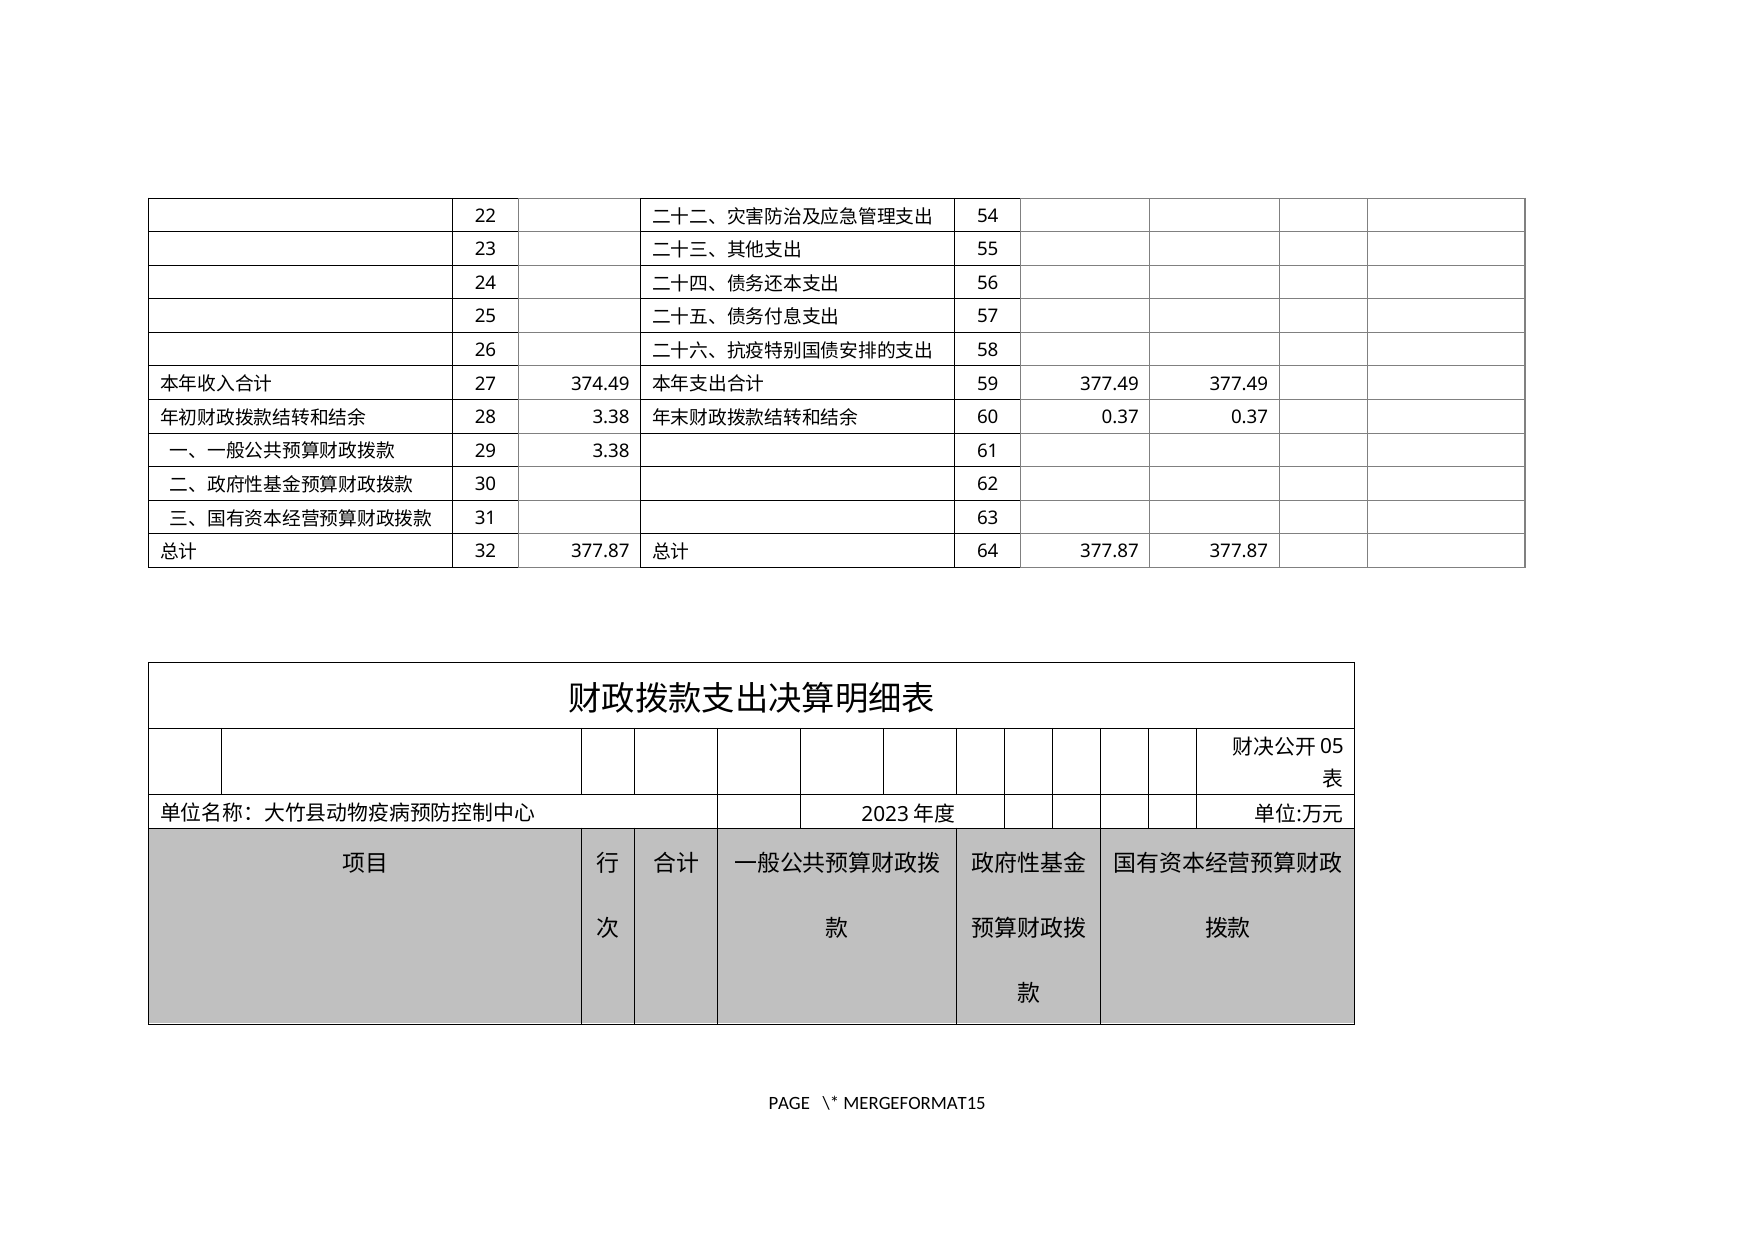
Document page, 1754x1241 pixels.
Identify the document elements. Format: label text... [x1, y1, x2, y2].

table_cell [519, 266, 640, 298]
table_cell [641, 434, 954, 466]
table_cell 29 [453, 434, 518, 466]
table_cell 二、政府性基金预算财政拨款 [149, 467, 452, 499]
table_cell 57 [955, 299, 1020, 332]
table_cell [801, 729, 883, 794]
table_cell [884, 729, 956, 794]
table_cell 总计 [641, 534, 954, 567]
table_cell [1280, 467, 1367, 499]
table_cell [1053, 795, 1100, 827]
table_cell [519, 232, 640, 265]
table_cell [718, 729, 800, 794]
table_cell [1368, 534, 1524, 567]
table_cell 59 [955, 366, 1020, 399]
table_cell 一、一般公共预算财政拨款 [149, 434, 452, 466]
table_cell 0.37 [1021, 400, 1149, 432]
table_cell 3.38 [519, 434, 640, 466]
table_cell [1150, 299, 1279, 332]
table_cell [1280, 501, 1367, 533]
table_cell [519, 299, 640, 332]
table_cell 62 [955, 467, 1020, 499]
table_cell 55 [955, 232, 1020, 265]
table_cell 30 [453, 467, 518, 499]
table_cell 377.87 [519, 534, 640, 567]
table_cell [635, 729, 717, 794]
table_cell [1150, 232, 1279, 265]
table_cell [1149, 729, 1196, 794]
table_cell 本年支出合计 [641, 366, 954, 399]
table_cell [149, 266, 452, 298]
table_cell 年初财政拨款结转和结余 [149, 400, 452, 432]
table_cell [1368, 299, 1524, 332]
table_cell 二十三、其他支出 [641, 232, 954, 265]
table_cell [1021, 434, 1149, 466]
table_cell [1150, 501, 1279, 533]
table_cell [1101, 729, 1148, 794]
table_cell 377.49 [1150, 366, 1279, 399]
table_cell 26 [453, 333, 518, 365]
table_cell [1368, 232, 1524, 265]
table_cell [1368, 501, 1524, 533]
table_cell [1149, 795, 1196, 827]
table_cell 24 [453, 266, 518, 298]
table_cell 三、国有资本经营预算财政拨款 [149, 501, 452, 533]
table_cell 22 [453, 199, 518, 231]
table_cell 3.38 [519, 400, 640, 432]
table_cell [1005, 795, 1052, 827]
table_cell [149, 729, 221, 794]
table_cell [1280, 266, 1367, 298]
table_cell 374.49 [519, 366, 640, 399]
table_cell 377.49 [1021, 366, 1149, 399]
table_cell [149, 299, 452, 332]
table_cell 32 [453, 534, 518, 567]
table_cell [1280, 333, 1367, 365]
table_cell 61 [955, 434, 1020, 466]
table_cell [222, 729, 581, 794]
table_cell [519, 501, 640, 533]
table_cell 本年收入合计 [149, 366, 452, 399]
table_cell [1021, 299, 1149, 332]
table_cell [1150, 333, 1279, 365]
table_cell [149, 232, 452, 265]
table_cell 二十四、债务还本支出 [641, 266, 954, 298]
table_cell [1021, 501, 1149, 533]
table_cell 行次 [582, 829, 634, 1023]
table_cell [1368, 366, 1524, 399]
table_cell 54 [955, 199, 1020, 231]
table_cell 项目 [149, 829, 581, 1023]
table_cell 年末财政拨款结转和结余 [641, 400, 954, 432]
table_cell [1280, 534, 1367, 567]
table_cell 国有资本经营预算财政拨款 [1101, 829, 1354, 1023]
table_cell [1021, 333, 1149, 365]
table_cell 28 [453, 400, 518, 432]
table_cell 64 [955, 534, 1020, 567]
table_header 财政拨款支出决算明细表 [149, 663, 1354, 728]
table_cell 单位:万元 [1197, 795, 1354, 827]
table_cell 合计 [635, 829, 717, 1023]
table_cell [1150, 266, 1279, 298]
table_cell [1368, 400, 1524, 432]
table_cell [1150, 434, 1279, 466]
table_cell 58 [955, 333, 1020, 365]
table_cell [1021, 199, 1149, 231]
table_cell [1005, 729, 1052, 794]
table_cell 一般公共预算财政拨款 [718, 829, 956, 1023]
table_cell [718, 795, 800, 827]
table_cell 60 [955, 400, 1020, 432]
table_cell [1021, 232, 1149, 265]
table_cell 63 [955, 501, 1020, 533]
table_cell [1021, 266, 1149, 298]
table_cell [1368, 434, 1524, 466]
table_cell [1368, 266, 1524, 298]
table_cell [1368, 333, 1524, 365]
table_cell 二十六、抗疫特别国债安排的支出 [641, 333, 954, 365]
table_cell 56 [955, 266, 1020, 298]
table_cell 二十二、灾害防治及应急管理支出 [641, 199, 954, 231]
table_cell [1368, 467, 1524, 499]
table_cell [1280, 366, 1367, 399]
table_cell 财决公开05表 [1197, 729, 1354, 794]
table_cell [957, 729, 1004, 794]
table_cell [641, 501, 954, 533]
table_cell 377.87 [1150, 534, 1279, 567]
table_cell 单位名称：大竹县动物疫病预防控制中心 [149, 795, 717, 827]
table_cell 政府性基金预算财政拨款 [957, 829, 1100, 1023]
table_cell [1021, 467, 1149, 499]
table_cell [641, 467, 954, 499]
table_cell [519, 333, 640, 365]
table_cell 377.87 [1021, 534, 1149, 567]
table_cell 27 [453, 366, 518, 399]
table_cell [519, 199, 640, 231]
table_cell 0.37 [1150, 400, 1279, 432]
table_cell [1280, 232, 1367, 265]
table_cell [519, 467, 640, 499]
table_cell [1280, 434, 1367, 466]
table_cell 二十五、债务付息支出 [641, 299, 954, 332]
table_cell [1053, 729, 1100, 794]
table_cell [1280, 199, 1367, 231]
table_cell [149, 333, 452, 365]
table_cell [1150, 199, 1279, 231]
table_cell [1101, 795, 1148, 827]
table_cell [1280, 400, 1367, 432]
table_cell [149, 199, 452, 231]
table_cell 31 [453, 501, 518, 533]
table_cell 25 [453, 299, 518, 332]
table_cell [582, 729, 634, 794]
table_cell [1150, 467, 1279, 499]
table_cell [1368, 199, 1524, 231]
table_cell 总计 [149, 534, 452, 567]
table_cell [1280, 299, 1367, 332]
table_cell 2023年度 [801, 795, 1004, 827]
table_cell 23 [453, 232, 518, 265]
